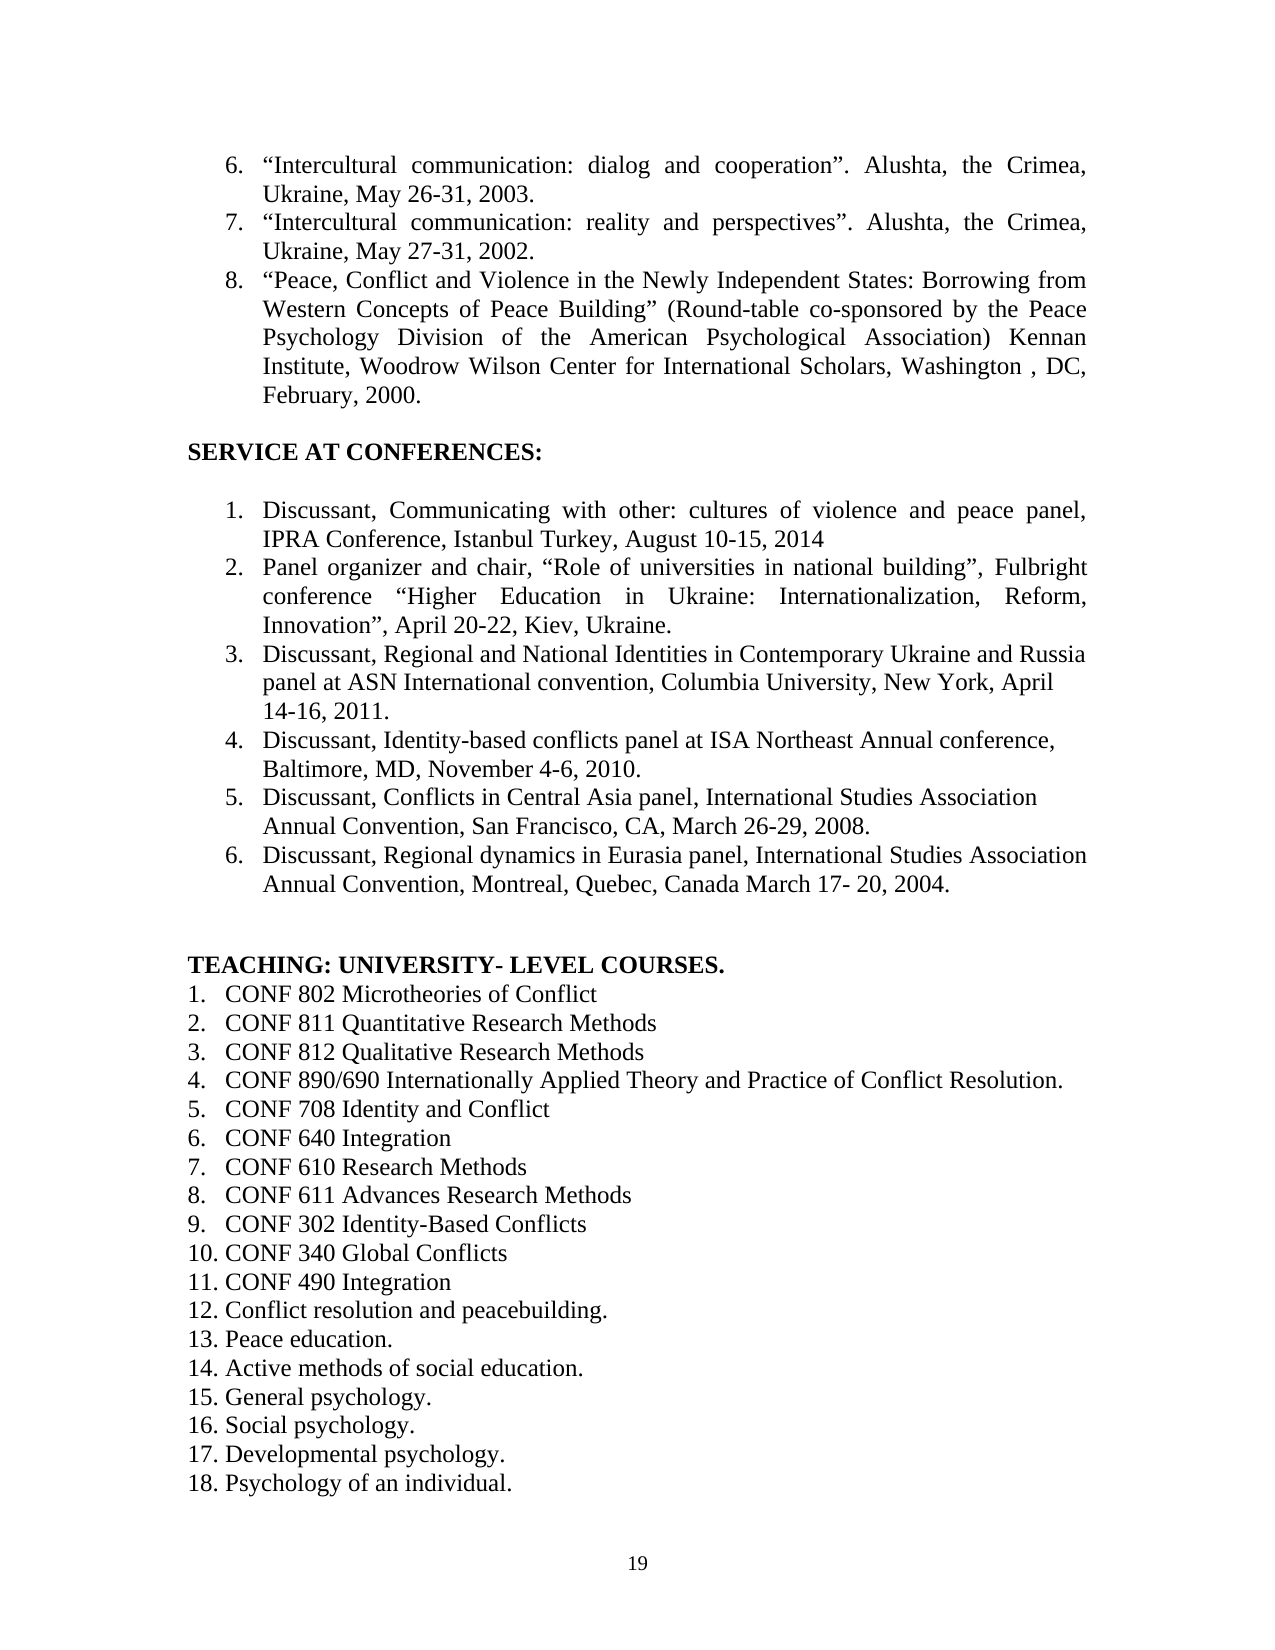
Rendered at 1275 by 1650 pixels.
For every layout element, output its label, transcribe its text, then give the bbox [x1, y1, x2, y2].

text SERVICE AT CONFERENCES: [187, 437, 1087, 466]
list CONF 811 Quantitative Research Methods [187, 1008, 1087, 1037]
list Peace education. [187, 1324, 1087, 1353]
list Social psychology. [187, 1410, 1087, 1439]
list CONF 802 Microtheories of Conflict [187, 979, 1087, 1008]
list CONF 640 Integration [187, 1123, 1087, 1152]
list Discussant, Regional and National Identities in Contemporary Ukraine and Russia panel at ASN International convention, Columbia University, New York, April 14-16, 2011. [225, 639, 1087, 725]
text TEACHING: UNIVERSITY- LEVEL COURSES. [187, 950, 1087, 979]
list CONF 490 Integration [187, 1267, 1087, 1295]
list CONF 890/690 Internationally Applied Theory and Practice of Conflict Resolution. [187, 1065, 1087, 1094]
list Discussant, Identity-based conflicts panel at ISA Northeast Annual conference, Baltimore, MD, November 4-6, 2010. [225, 725, 1087, 782]
list CONF 611 Advances Research Methods [187, 1180, 1087, 1209]
list Conflict resolution and peacebuilding. [187, 1295, 1087, 1324]
list CONF 610 Research Methods [187, 1152, 1087, 1180]
list “Peace, Conflict and Violence in the Newly Independent States: Borrowing from Western Concepts of Peace Building” (Round-table co-sponsored by the Peace Psychology Division of the American Psychological Association) Kennan Institute, Woodrow Wilson Center for International Scholars, Washington , DC, February, 2000. [225, 265, 1087, 409]
list CONF 812 Qualitative Research Methods [187, 1037, 1087, 1065]
list General psychology. [187, 1382, 1087, 1410]
list CONF 340 Global Conflicts [187, 1238, 1087, 1267]
list Discussant, Regional dynamics in Eurasia panel, International Studies Association Annual Convention, Montreal, Quebec, Canada March 17- 20, 2004. [225, 840, 1087, 897]
subtitle “Intercultural communication: dialog and cooperation”. Alushta, the Crimea, Ukraine, May 26-31, 2003. [225, 150, 1087, 207]
subtitle “Intercultural communication: reality and perspectives”. Alushta, the Crimea, Ukraine, May 27-31, 2002. [225, 207, 1087, 265]
list Psychology of an individual. [187, 1468, 1087, 1497]
list Discussant, Communicating with other: cultures of violence and peace panel, IPRA Conference, Istanbul Turkey, August 10-15, 2014 [225, 495, 1087, 552]
list CONF 708 Identity and Conflict [187, 1094, 1087, 1123]
list Panel organizer and chair, “Role of universities in national building”, Fulbright conference “Higher Education in Ukraine: Internationalization, Reform, Innovation”, April 20-22, Kiev, Ukraine. [225, 552, 1087, 639]
list Developmental psychology. [187, 1439, 1087, 1468]
list Active methods of social education. [187, 1353, 1087, 1382]
list CONF 302 Identity-Based Conflicts [187, 1209, 1087, 1238]
list Discussant, Conflicts in Central Asia panel, International Studies Association Annual Convention, San Francisco, CA, March 26-29, 2008. [225, 782, 1087, 840]
